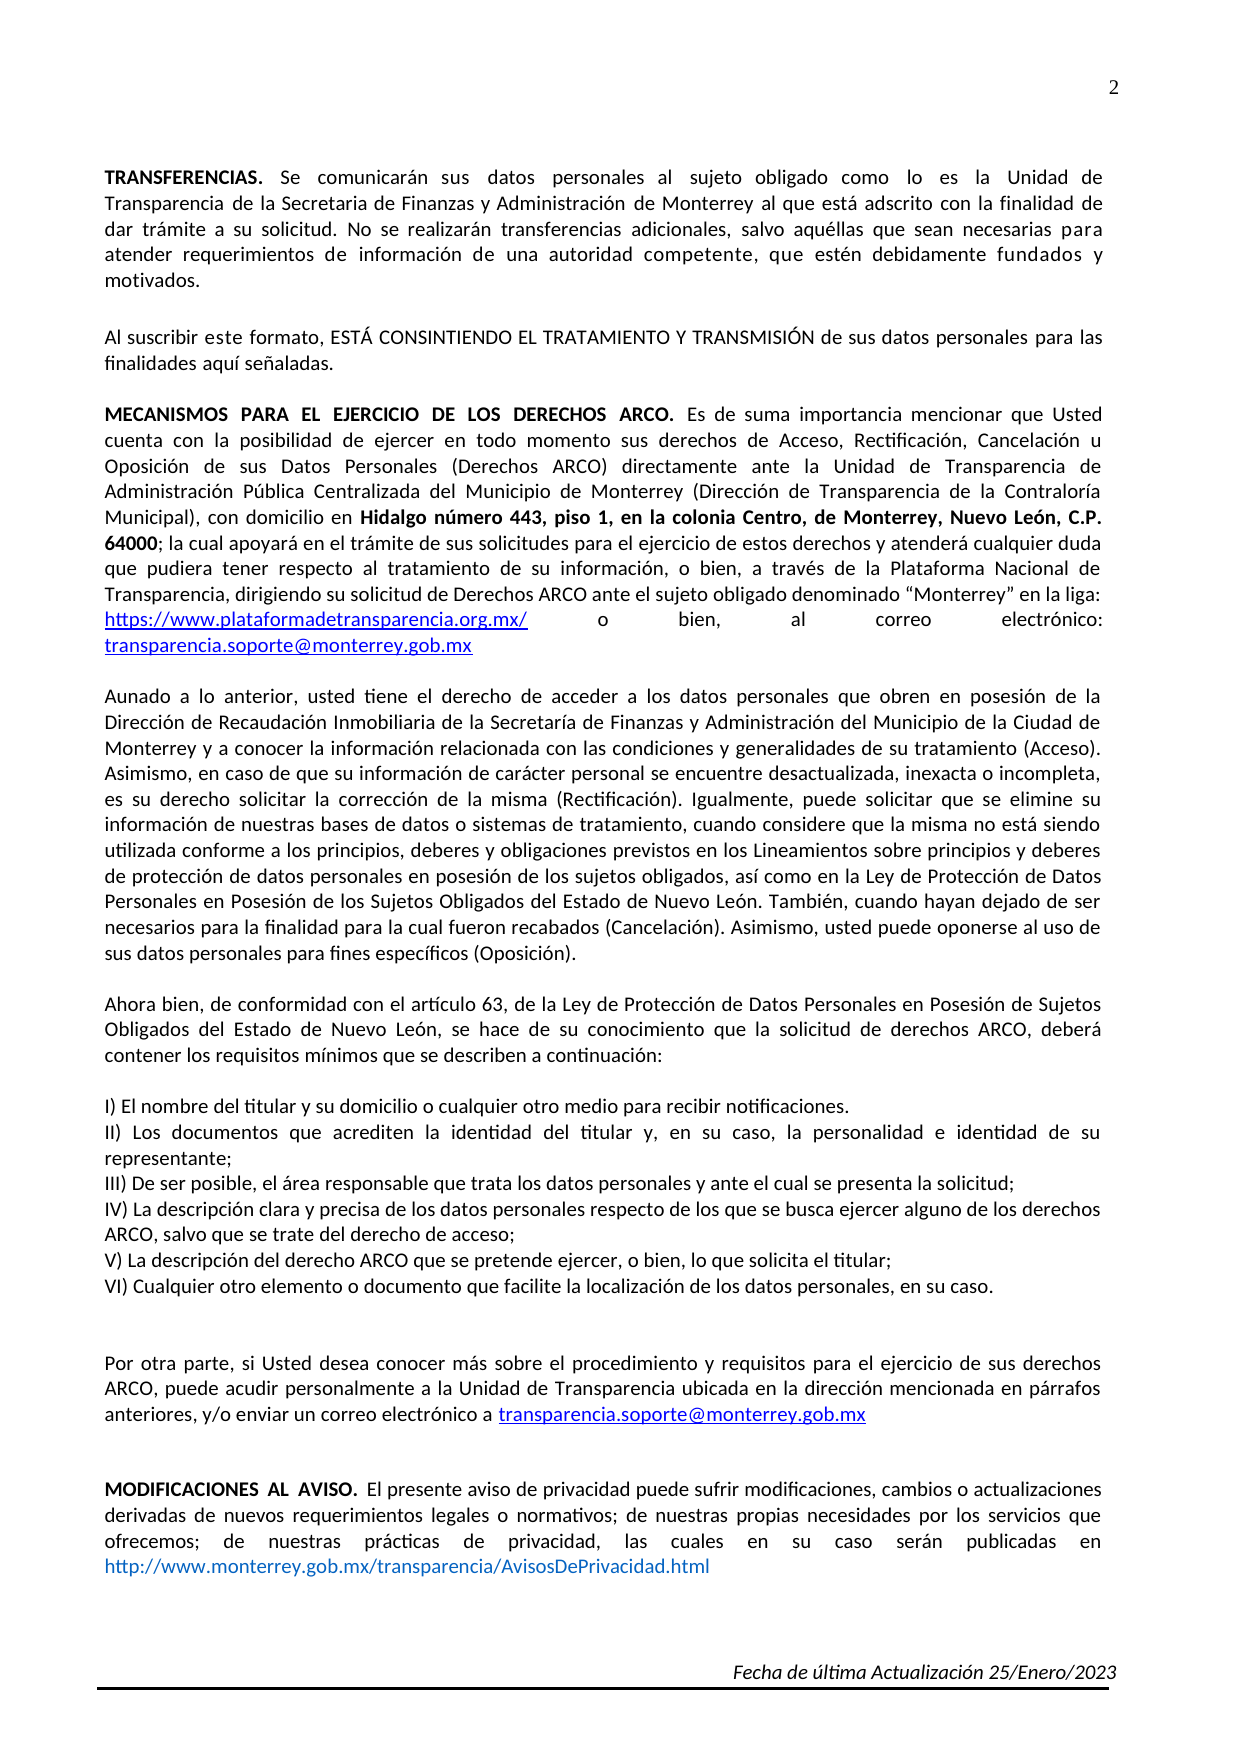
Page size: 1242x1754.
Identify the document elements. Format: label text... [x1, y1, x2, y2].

text Aunado a lo anterior, usted tiene el derecho de acceder a los datos personales que obren en posesión de la Dirección de Recaudación Inmobiliaria de la Secretaría de Finanzas y Administración del Municipio de la Ciudad de Monterrey y a conocer la información relacionada con las condiciones y generalidades de su tratamiento (Acceso). Asimismo, en caso de que su información de carácter personal se encuentre desactualizada, inexacta o incompleta, es su derecho solicitar la corrección de la misma (Rectificación). Igualmente, puede solicitar que se elimine su información de nuestras bases de datos o sistemas de tratamiento, cuando considere que la misma no está siendo utilizada conforme a los principios, deberes y obligaciones previstos en los Lineamientos sobre principios y deberes de protección de datos personales en posesión de los sujetos obligados, así como en la Ley de Protección de Datos Personales en Posesión de los Sujetos Obligados del Estado de Nuevo León. También, cuando hayan dejado de ser necesarios para la finalidad para la cual fueron recabados (Cancelación). Asimismo, usted puede oponerse al uso de sus datos personales para fines específicos (Oposición). [104, 683, 1103, 965]
text III) De ser posible, el área responsable que trata los datos personales y ante el cual se presenta la solicitud; [104, 1170, 1103, 1196]
text IV) La descripción clara y precisa de los datos personales respecto de los que se busca ejercer alguno de los derechos ARCO, salvo que se trate del derecho de acceso; [104, 1196, 1103, 1247]
text Ahora bien, de conformidad con el artículo 63, de la Ley de Protección de Datos Personales en Posesión de Sujetos Obligados del Estado de Nuevo León, se hace de su conocimiento que la solicitud de derechos ARCO, deberá contener los requisitos mínimos que se describen a continuación: [104, 991, 1103, 1068]
text Fecha de última Actualización 25/Enero/2023 [89, 1659, 1119, 1685]
text VI) Cualquier otro elemento o documento que facilite la localización de los datos personales, en su caso. [104, 1273, 1103, 1298]
text Al suscribir este formato, ESTÁ CONSINTIENDO EL TRATAMIENTO Y TRANSMISIÓN de sus datos personales para las finalidades aquí señaladas. [104, 324, 1103, 375]
text Por otra parte, si Usted desea conocer más sobre el procedimiento y requisitos para el ejercicio de sus derechos ARCO, puede acudir personalmente a la Unidad de Transparencia ubicada en la dirección mencionada en párrafos anteriores, y/o enviar un correo electrónico a transparencia.soporte@monterrey.gob.mx [104, 1350, 1103, 1426]
text II) Los documentos que acrediten la identidad del titular y, en su caso, la personalidad e identidad de su representante; [104, 1119, 1103, 1170]
text V) La descripción del derecho ARCO que se pretende ejercer, o bien, lo que solicita el titular; [104, 1247, 1103, 1273]
text I) El nombre del titular y su domicilio o cualquier otro medio para recibir notificaciones. [104, 1093, 1103, 1119]
text MODIFICACIONES AL AVISO. El presente aviso de privacidad puede sufrir modificaciones, cambios o actualizaciones derivadas de nuevos requerimientos legales o normativos; de nuestras propias necesidades por los servicios que ofrecemos; de nuestras prácticas de privacidad, las cuales en su caso serán publicadas en http://www.monterrey.gob.mx/transparencia/AvisosDePrivacidad.html [104, 1477, 1103, 1579]
text TRANSFERENCIAS. Se comunicarán sus datos personales al sujeto obligado como lo es la Unidad de Transparencia de la Secretaria de Finanzas y Administración de Monterrey al que está adscrito con la finalidad de dar trámite a su solicitud. No se realizarán transferencias adicionales, salvo aquéllas que sean necesarias para atender requerimientos de información de una autoridad competente, que estén debidamente fundados y motivados. [104, 164, 1103, 292]
text MECANISMOS PARA EL EJERCICIO DE LOS DERECHOS ARCO. Es de suma importancia mencionar que Usted cuenta con la posibilidad de ejercer en todo momento sus derechos de Acceso, Rectificación, Cancelación u Oposición de sus Datos Personales (Derechos ARCO) directamente ante la Unidad de Transparencia de Administración Pública Centralizada del Municipio de Monterrey (Dirección de Transparencia de la Contraloría Municipal), con domicilio en Hidalgo número 443, piso 1, en la colonia Centro, de Monterrey, Nuevo León, C.P. 64000; la cual apoyará en el trámite de sus solicitudes para el ejercicio de estos derechos y atenderá cualquier duda que pudiera tener respecto al tratamiento de su información, o bien, a través de la Plataforma Nacional de Transparencia, dirigiendo su solicitud de Derechos ARCO ante el sujeto obligado denominado “Monterrey” en la liga: https://www.plataformadetransparencia.org.mx/ o bien, al correo electrónico: transparencia.soporte@monterrey.gob.mx [104, 402, 1103, 658]
